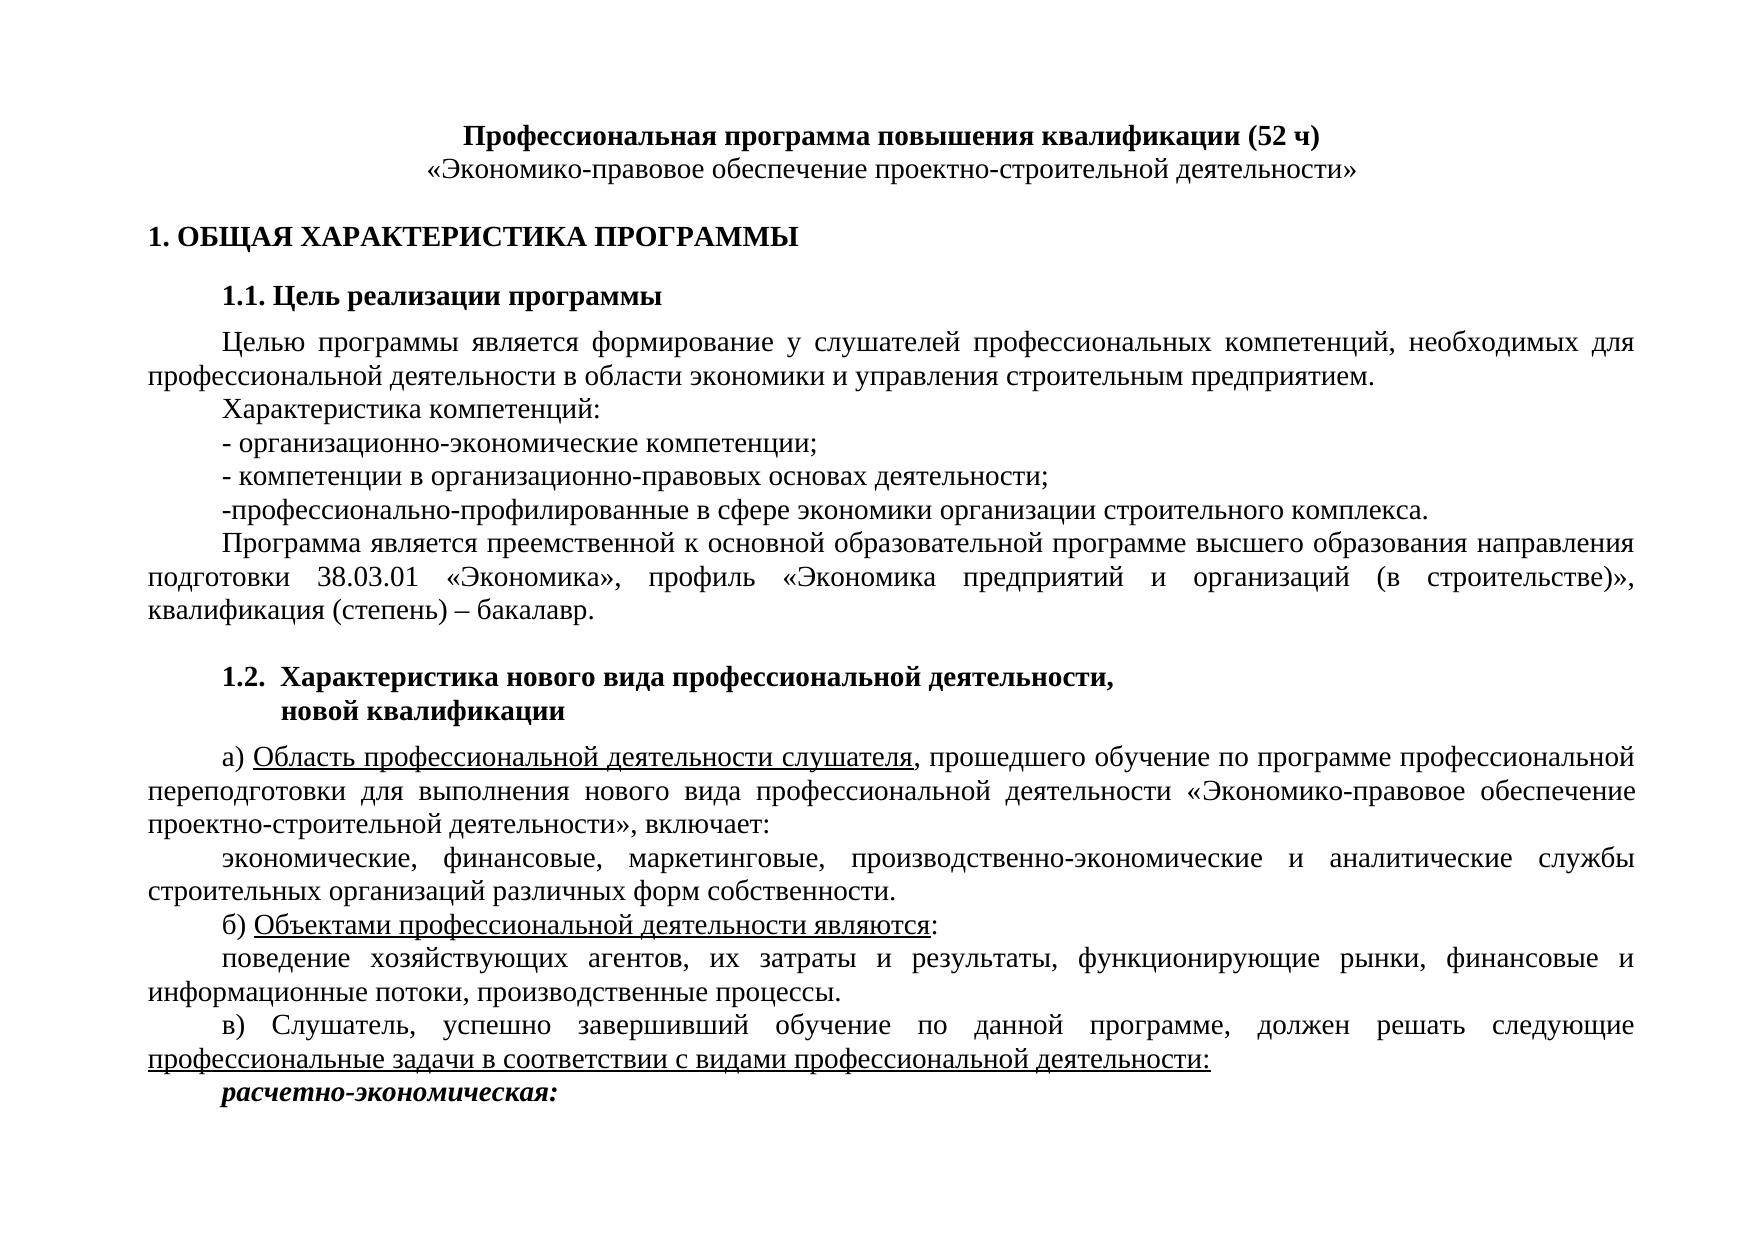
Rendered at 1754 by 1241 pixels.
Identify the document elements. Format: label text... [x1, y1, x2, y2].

text Профессиональная программа повышения квалификации (52 ч) [148, 118, 1636, 152]
text экономические, финансовые, маркетинговые, производственно-экономические и аналитические службы строительных организаций различных форм собственности. [148, 840, 1636, 907]
text расчетно-экономическая: [148, 1074, 1636, 1108]
text 1. ОБЩАЯ ХАРАКТЕРИСТИКА ПРОГРАММЫ [148, 219, 1636, 252]
text «Экономико-правовое обеспечение проектно-строительной деятельности» [148, 152, 1636, 185]
text Целью программы является формирование у слушателей профессиональных компетенций, необходимых для профессиональной деятельности в области экономики и управления строительным предприятием. [148, 324, 1636, 391]
text Программа является преемственной к основной образовательной программе высшего образования направления подготовки 38.03.01 «Экономика», профиль «Экономика предприятий и организаций (в строительстве)», квалификация (степень) – бакалавр. [148, 525, 1636, 626]
text 1.2. Характеристика нового вида профессиональной деятельности, [148, 659, 1636, 693]
text Характеристика компетенций: [148, 391, 1636, 425]
text б) Объектами профессиональной деятельности являются: [148, 907, 1636, 940]
text поведение хозяйствующих агентов, их затраты и результаты, функционирующие рынки, финансовые и информационные потоки, производственные процессы. [148, 940, 1636, 1007]
text - организационно-экономические компетенции; [148, 425, 1636, 458]
text 1.1. Цель реализации программы [148, 278, 1636, 312]
text новой квалификации [281, 693, 1636, 727]
text - компетенции в организационно-правовых основах деятельности; [148, 458, 1636, 492]
text в) Слушатель, успешно завершивший обучение по данной программе, должен решать следующие профессиональные задачи в соответствии с видами профессиональной деятельности: [148, 1007, 1636, 1074]
text а) Область профессиональной деятельности слушателя, прошедшего обучение по программе профессиональной переподготовки для выполнения нового вида профессиональной деятельности «Экономико-правовое обеспечение проектно-строительной деятельности», включает: [148, 739, 1636, 840]
text -профессионально-профилированные в сфере экономики организации строительного комплекса. [148, 492, 1636, 525]
